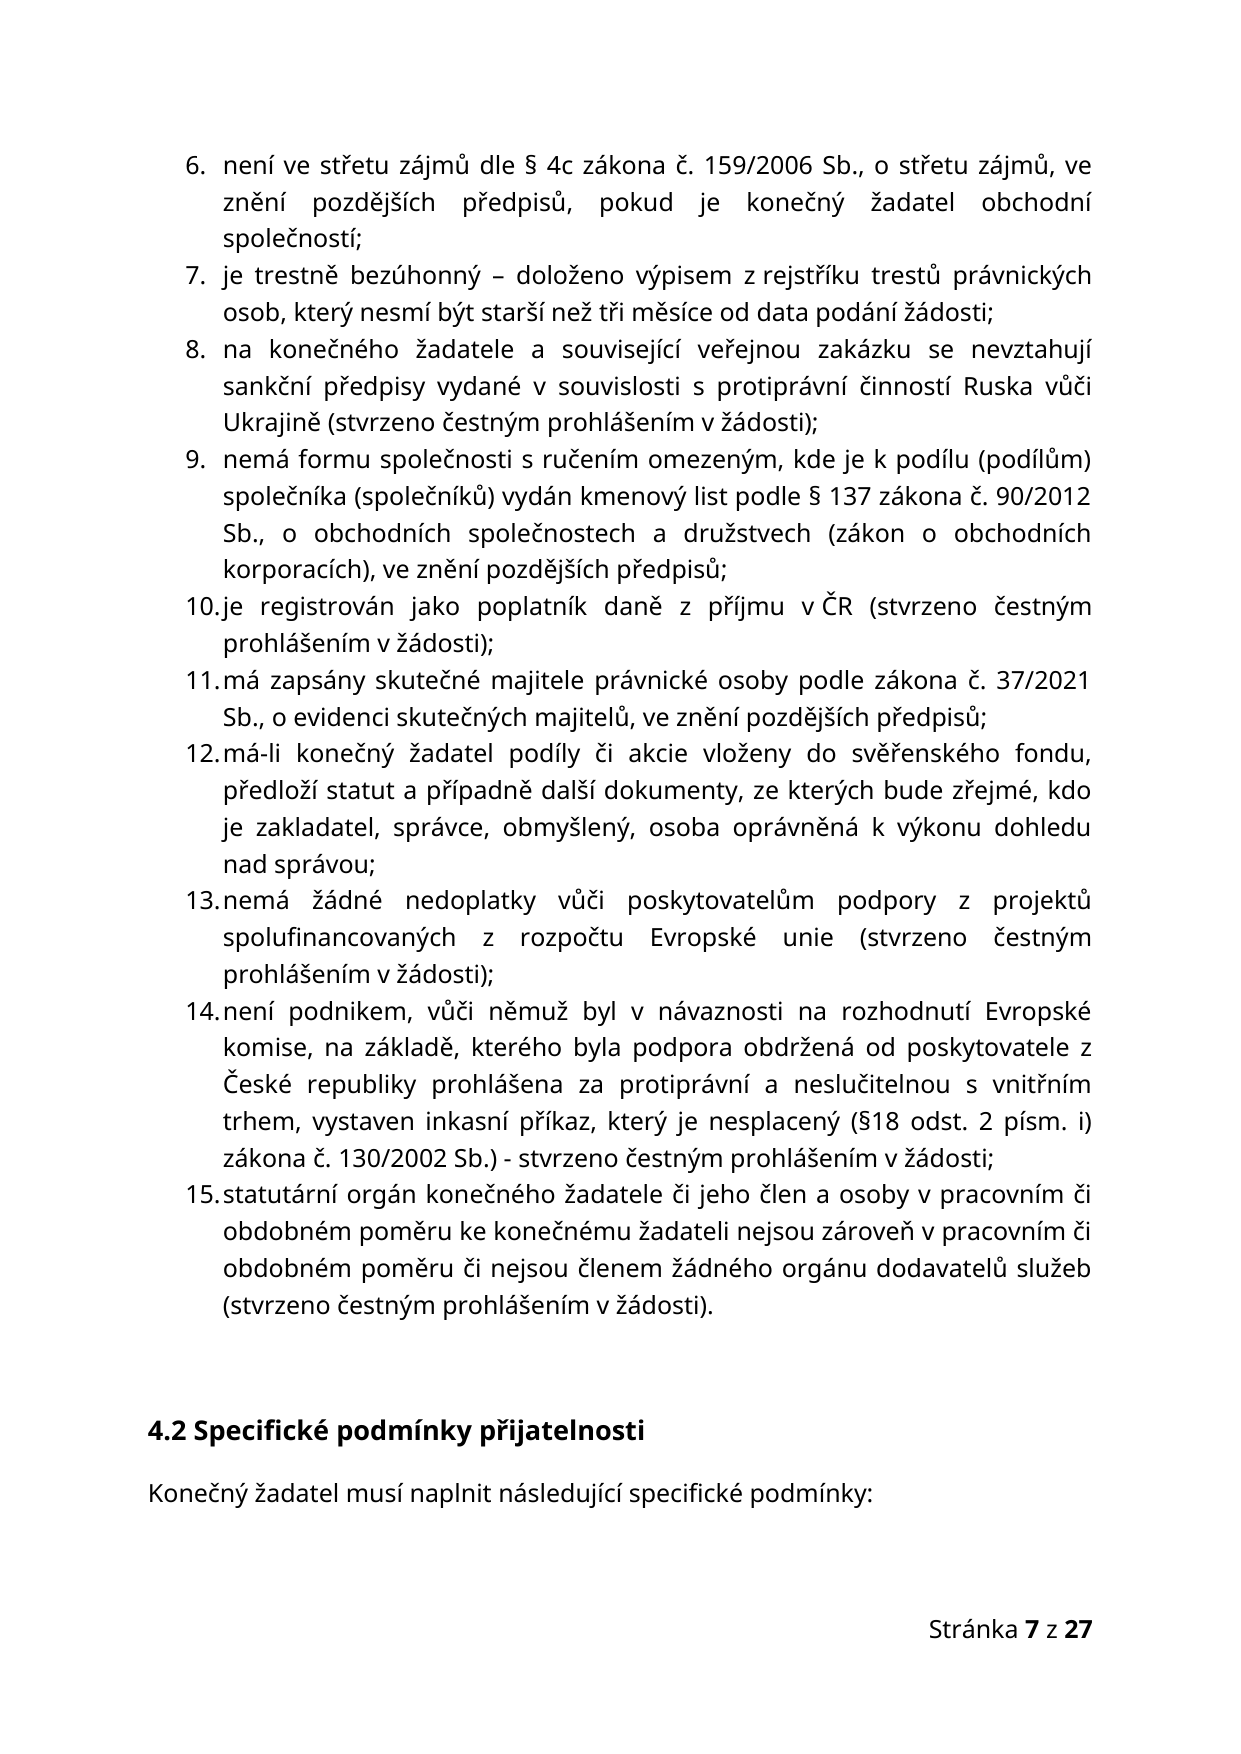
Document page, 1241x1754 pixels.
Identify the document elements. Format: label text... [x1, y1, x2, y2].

list nemá žádné nedoplatky vůči poskytovatelům podpory z projektů spolufinancovaných z rozpočtu Evropské unie (stvrzeno čestným prohlášením v žádosti); [185, 883, 1093, 991]
list je trestně bezúhonný – doloženo výpisem z rejstříku trestů právnických osob, který nesmí být starší než tři měsíce od data podání žádosti; [185, 258, 1093, 329]
list statutární orgán konečného žadatele či jeho člen a osoby v pracovním či obdobném poměru ke konečnému žadateli nejsou zároveň v pracovním či obdobném poměru či nejsou členem žádného orgánu dodavatelů služeb (stvrzeno čestným prohlášením v žádosti). [185, 1177, 1093, 1322]
list má zapsány skutečné majitele právnické osoby podle zákona č. 37/2021 Sb., o evidenci skutečných majitelů, ve znění pozdějších předpisů; [185, 662, 1093, 733]
list na konečného žadatele a související veřejnou zakázku se nevztahují sankční předpisy vydané v souvislosti s protiprávní činností Ruska vůči Ukrajině (stvrzeno čestným prohlášením v žádosti); [185, 331, 1093, 439]
list má-li konečný žadatel podíly či akcie vloženy do svěřenského fondu, předloží statut a případně další dokumenty, ze kterých bude zřejmé, kdo je zakladatel, správce, obmyšlený, osoba oprávněná k výkonu dohledu nad správou; [185, 736, 1093, 880]
list není podnikem, vůči němuž byl v návaznosti na rozhodnutí Evropské komise, na základě, kterého byla podpora obdržená od poskytovatele z České republiky prohlášena za protiprávní a neslučitelnou s vnitřním trhem, vystaven inkasní příkaz, který je nesplacený (§18 odst. 2 písm. i) zákona č. 130/2002 Sb.) - stvrzeno čestným prohlášením v žádosti; [185, 993, 1093, 1174]
list je registrován jako poplatník daně z příjmu v ČR (stvrzeno čestným prohlášením v žádosti); [185, 589, 1093, 660]
list nemá formu společnosti s ručením omezeným, kde je k podílu (podílům) společníka (společníků) vydán kmenový list podle § 137 zákona č. 90/2012 Sb., o obchodních společnostech a družstvech (zákon o obchodních korporacích), ve znění pozdějších předpisů; [185, 442, 1093, 586]
subtitle 4.2 Specifické podmínky přijatelnosti [148, 1411, 1093, 1448]
list není ve střetu zájmů dle § 4c zákona č. 159/2006 Sb., o střetu zájmů, ve znění pozdějších předpisů, pokud je konečný žadatel obchodní společností; [185, 148, 1093, 255]
text Konečný žadatel musí naplnit následující specifické podmínky: [148, 1476, 1093, 1510]
